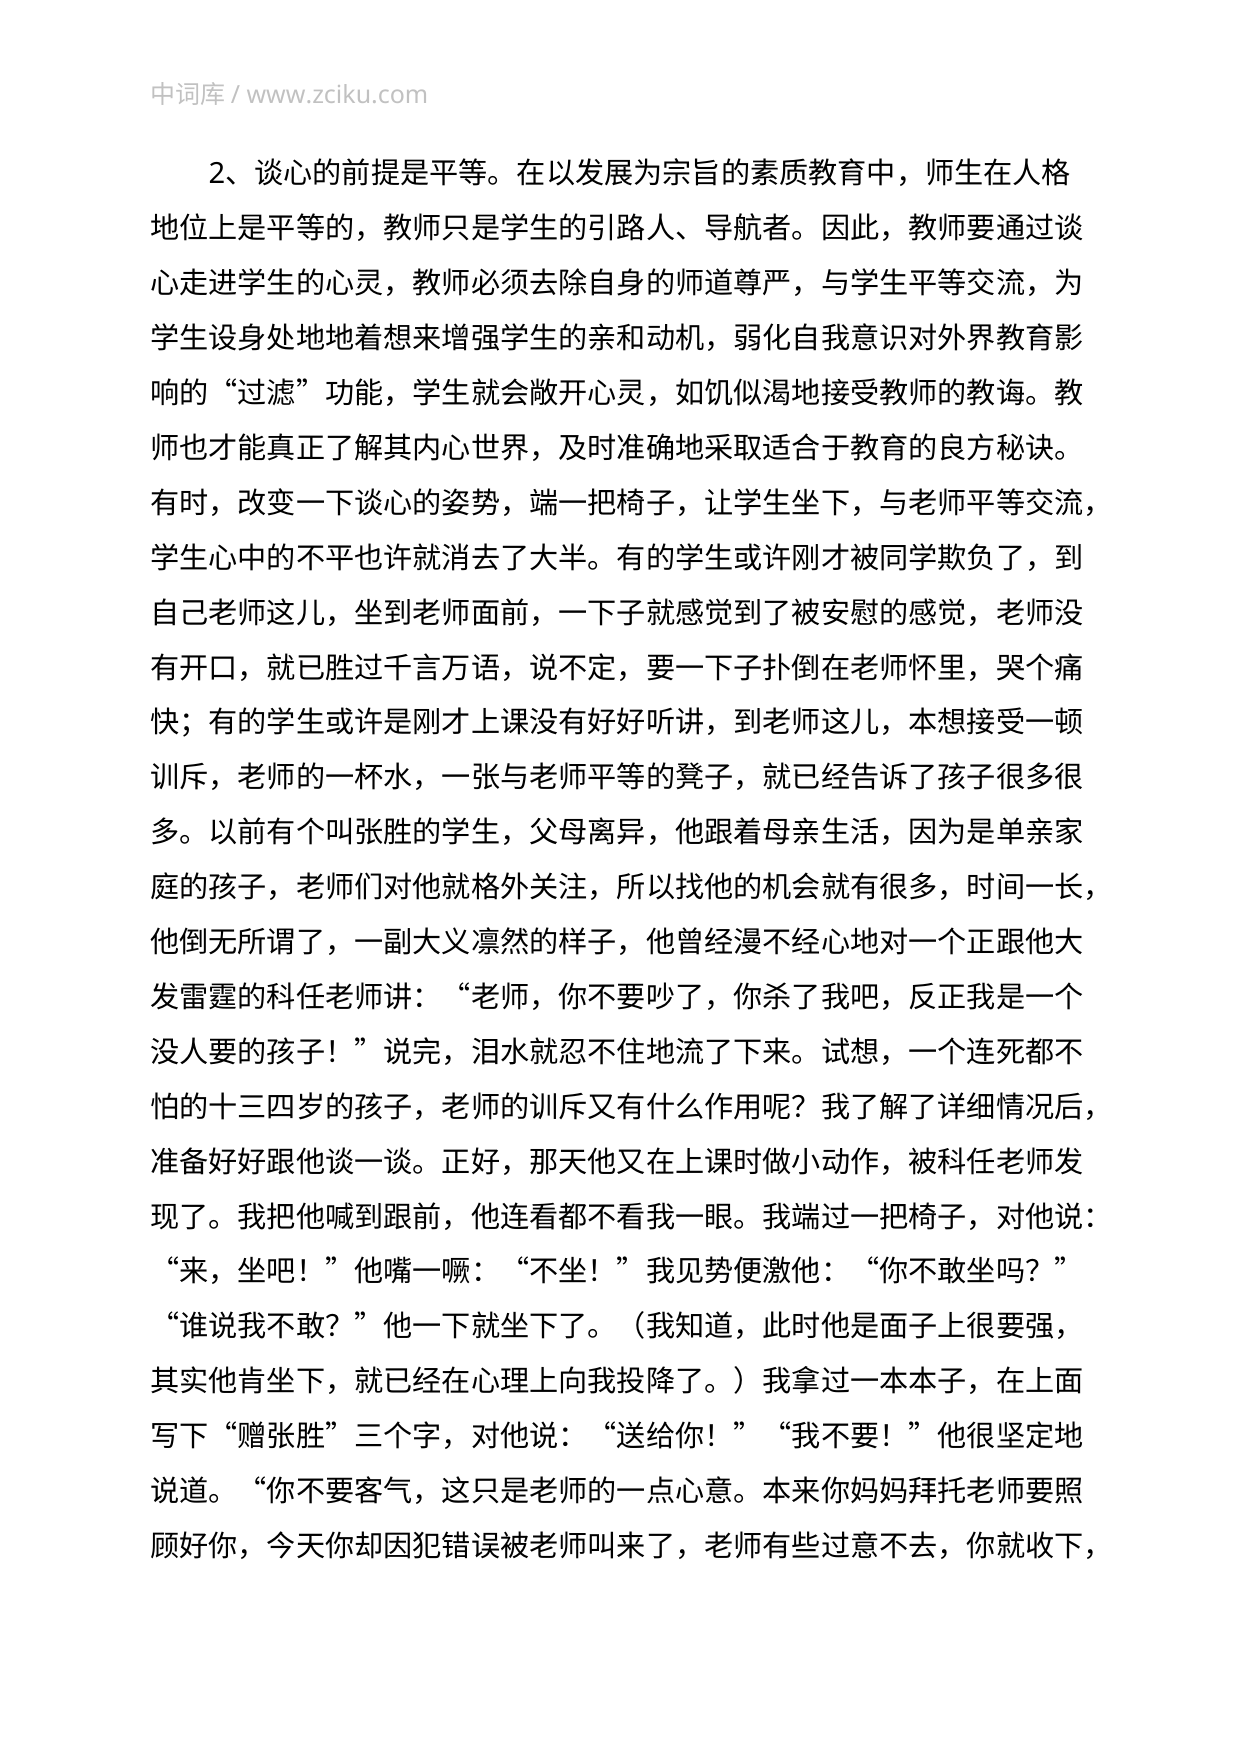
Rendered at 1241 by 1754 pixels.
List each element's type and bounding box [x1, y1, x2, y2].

text [150, 150, 1090, 1565]
